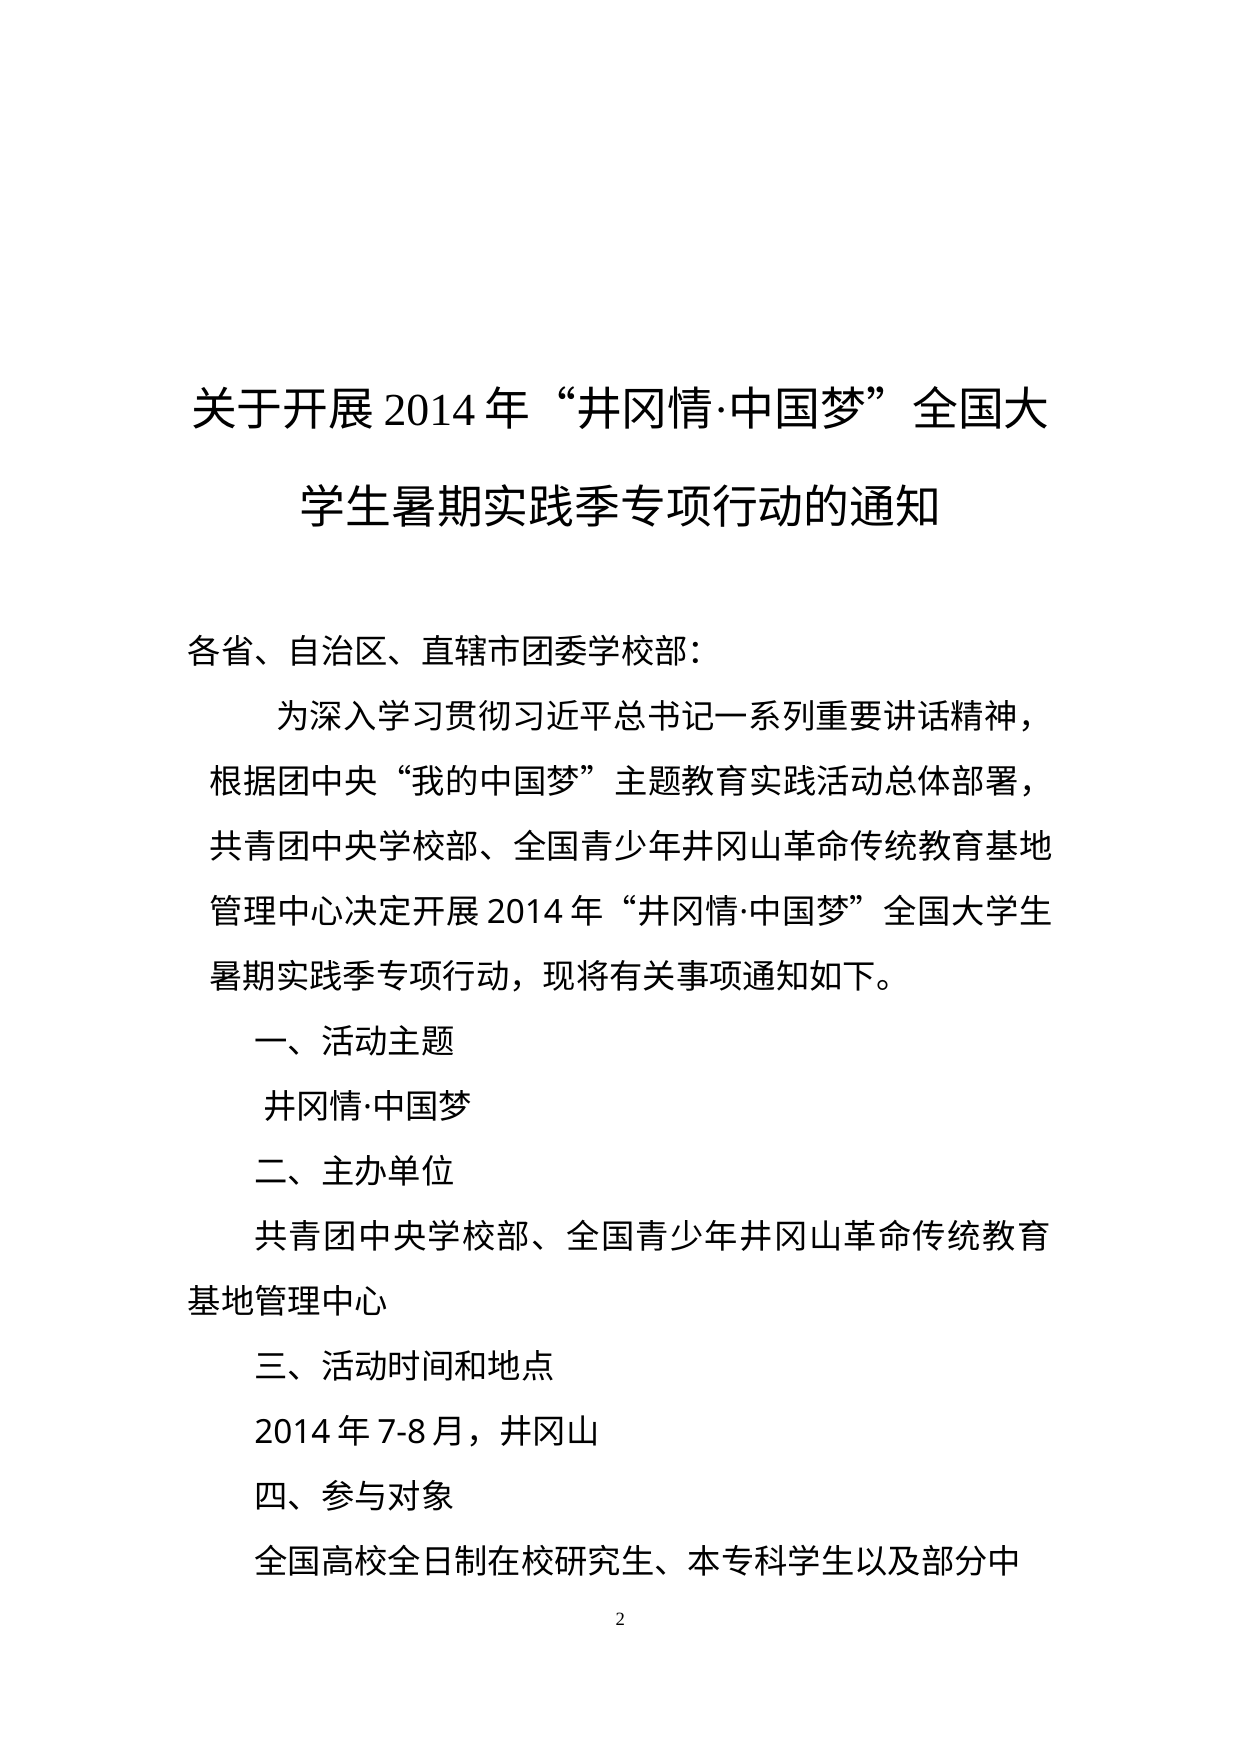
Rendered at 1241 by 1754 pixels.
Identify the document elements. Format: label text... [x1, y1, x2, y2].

text 井冈情·中国梦 [187, 1072, 1053, 1137]
text 二、主办单位 [187, 1137, 1053, 1202]
text 一、活动主题 [187, 1007, 1053, 1072]
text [187, 1527, 1053, 1592]
text 关于开展2014年“井冈情·中国梦”全国大学生暑期实践季专项行动的通知 [187, 357, 1053, 552]
text 2014年7-8月，井冈山 [187, 1397, 1053, 1462]
text 三、活动时间和地点 [187, 1332, 1053, 1397]
text 为深入学习贯彻习近平总书记一系列重要讲话精神，根据团中央“我的中国梦”主题教育实践活动总体部署，共青团中央学校部、全国青少年井冈山革命传统教育基地管理中心决定开展2014年“井冈情·中国梦”全国大学生暑期实践季专项行动，现将有关事项通知如下。 [209, 682, 1053, 1007]
text 各省、自治区、直辖市团委学校部： [187, 617, 1053, 682]
text 共青团中央学校部、全国青少年井冈山革命传统教育基地管理中心 [187, 1202, 1053, 1332]
text 四、参与对象 [187, 1462, 1053, 1527]
